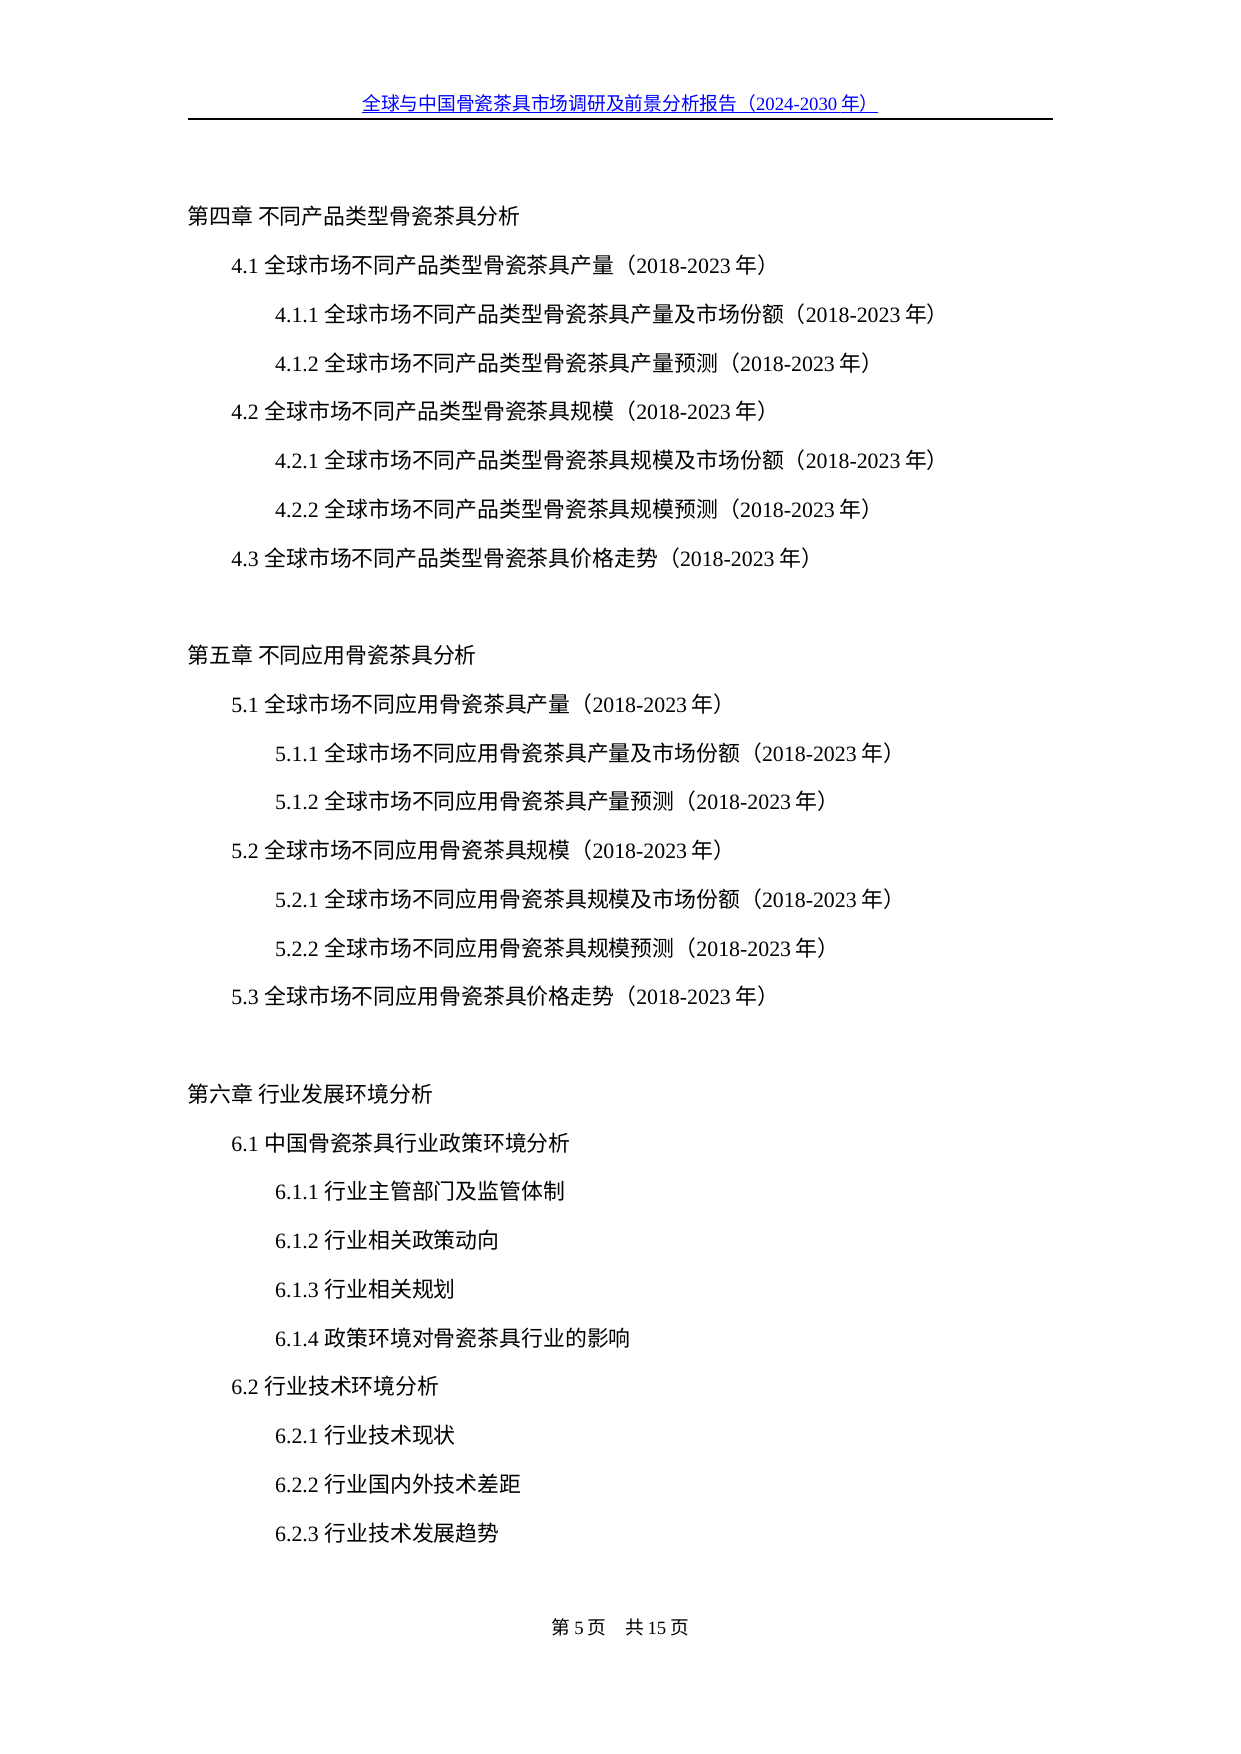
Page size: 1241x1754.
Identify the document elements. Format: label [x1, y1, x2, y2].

text [187, 150, 1053, 1548]
